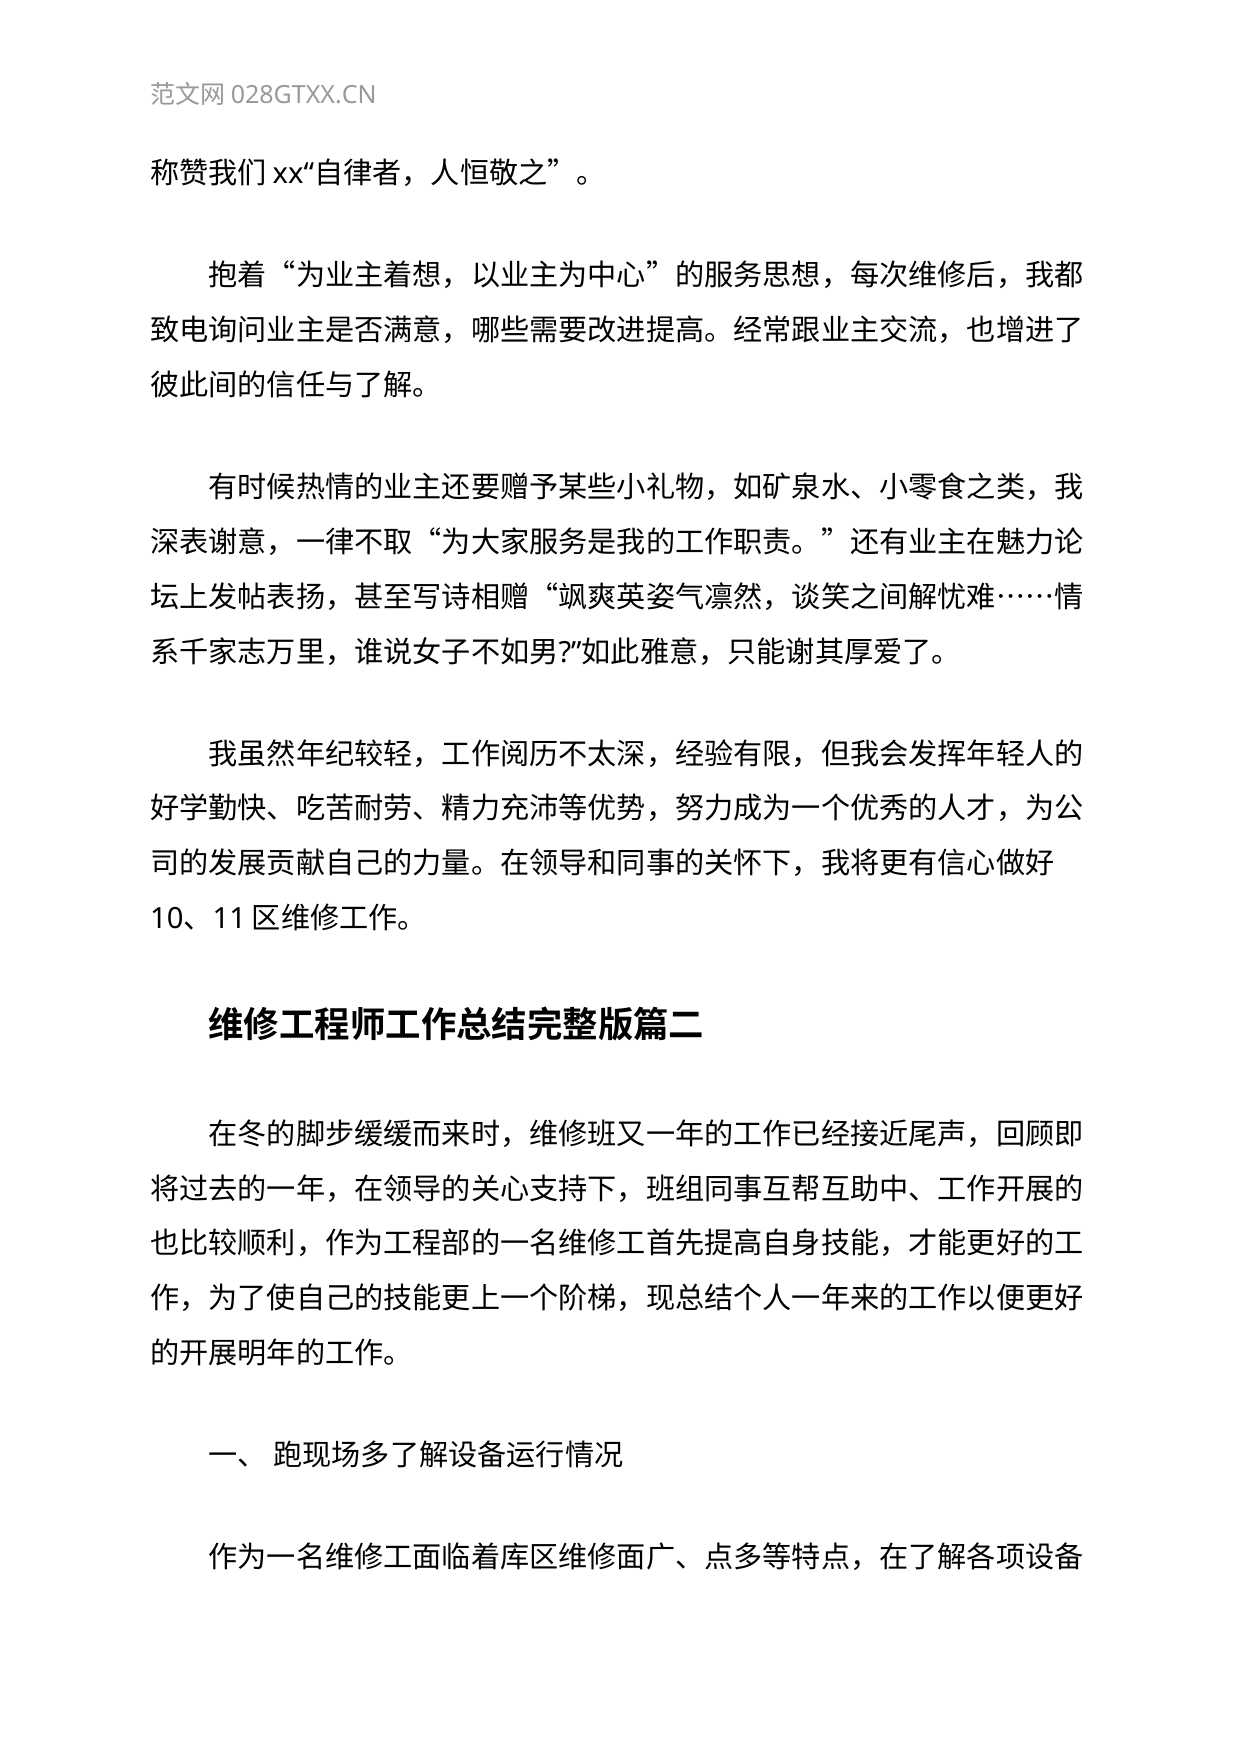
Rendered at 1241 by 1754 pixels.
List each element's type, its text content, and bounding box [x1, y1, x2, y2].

text 一、 跑现场多了解设备运行情况 [150, 1432, 1090, 1474]
text 我虽然年纪较轻，工作阅历不太深，经验有限，但我会发挥年轻人的好学勤快、吃苦耐劳、精力充沛等优势，努力成为一个优秀的人才，为公司的发展贡献自己的力量。在领导和同事的关怀下，我将更有信心做好10、11区维修工作。 [150, 730, 1090, 937]
text 在冬的脚步缓缓而来时，维修班又一年的工作已经接近尾声，回顾即将过去的一年，在领导的关心支持下，班组同事互帮互助中、工作开展的也比较顺利，作为工程部的一名维修工首先提高自身技能，才能更好的工作，为了使自己的技能更上一个阶梯，现总结个人一年来的工作以便更好的开展明年的工作。 [150, 1110, 1090, 1372]
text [150, 1533, 1090, 1576]
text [150, 150, 1090, 192]
text 维修工程师工作总结完整版篇二 [150, 997, 1090, 1048]
text 有时候热情的业主还要赠予某些小礼物，如矿泉水、小零食之类，我深表谢意，一律不取“为大家服务是我的工作职责。”还有业主在魅力论坛上发帖表扬，甚至写诗相赠“飒爽英姿气凛然，谈笑之间解忧难……情系千家志万里，谁说女子不如男?”如此雅意，只能谢其厚爱了。 [150, 463, 1090, 671]
text 抱着“为业主着想，以业主为中心”的服务思想，每次维修后，我都致电询问业主是否满意，哪些需要改进提高。经常跟业主交流，也增进了彼此间的信任与了解。 [150, 252, 1090, 404]
